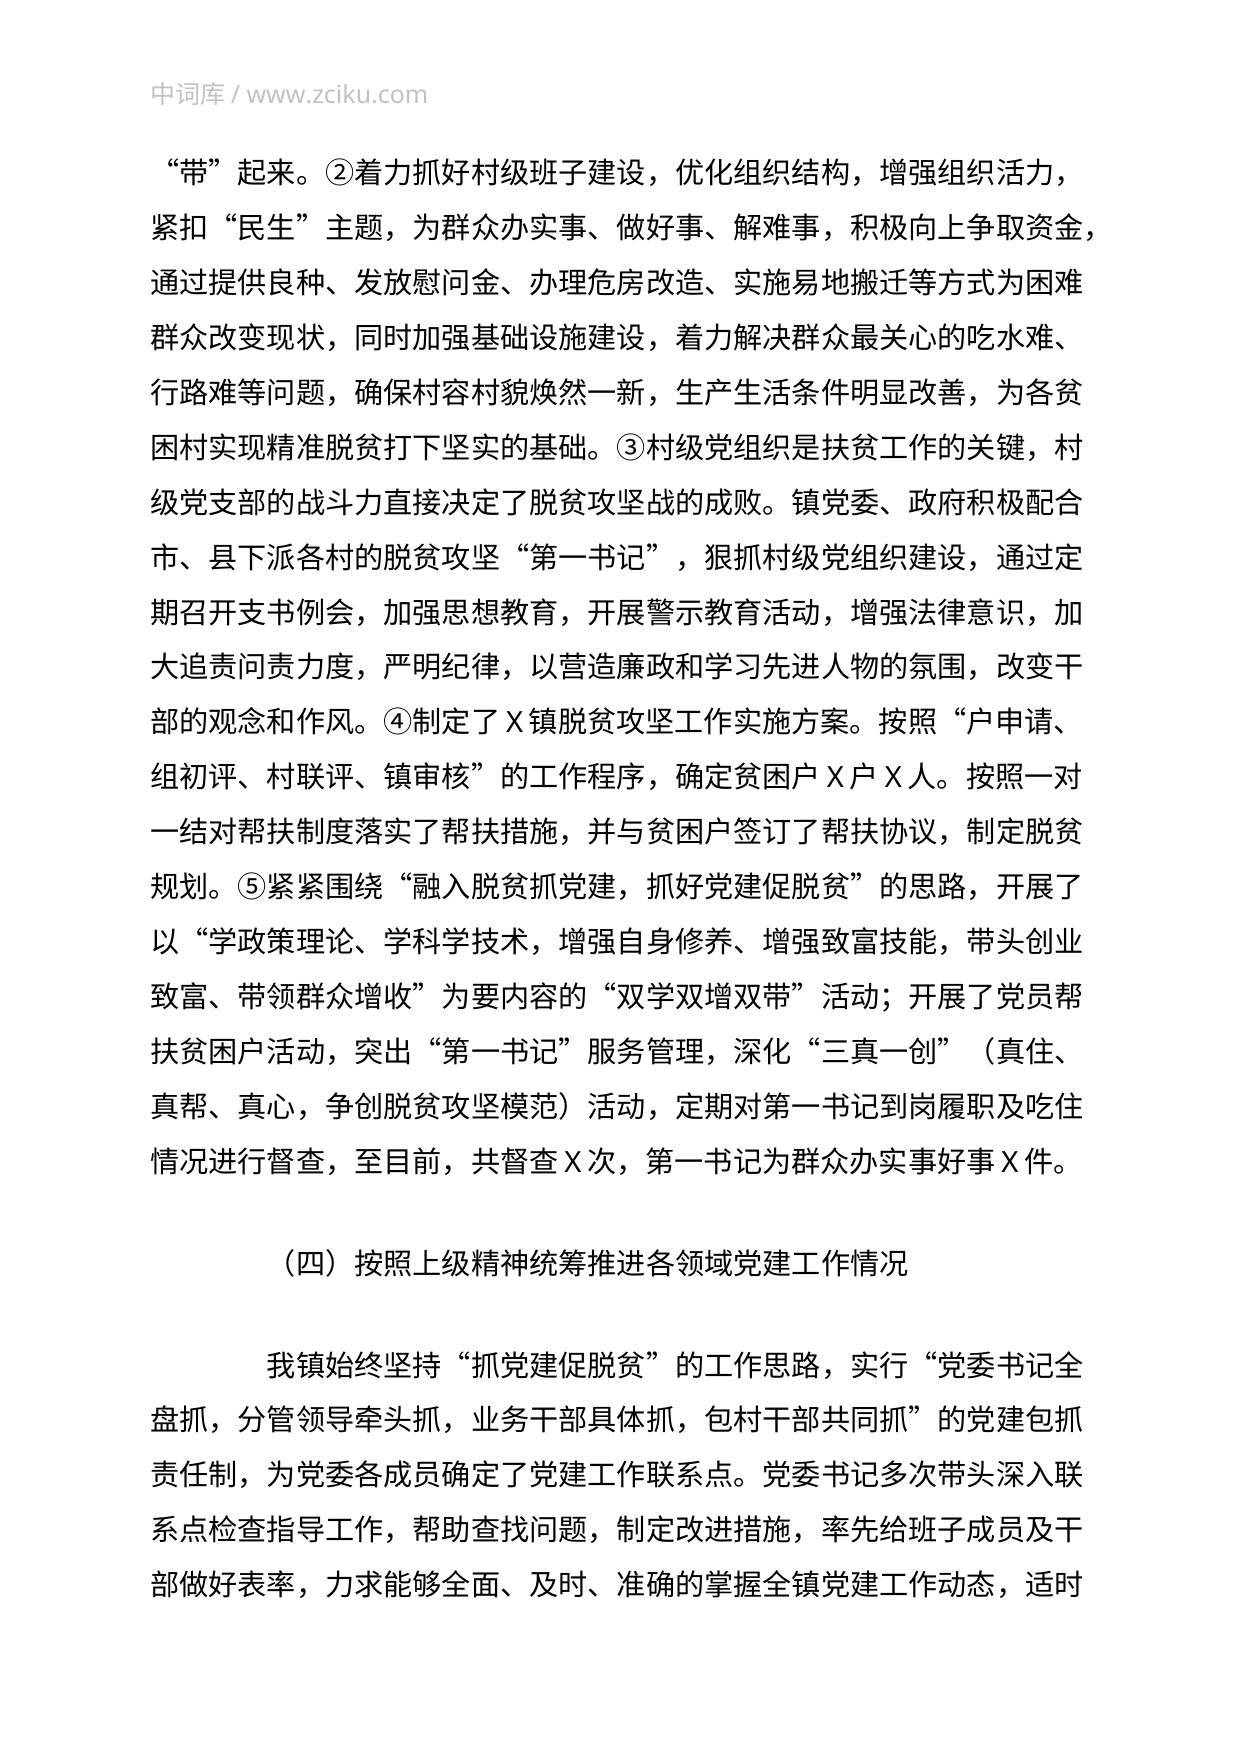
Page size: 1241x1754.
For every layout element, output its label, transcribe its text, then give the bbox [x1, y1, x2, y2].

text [150, 1342, 1090, 1604]
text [150, 150, 1090, 1181]
text （四）按照上级精神统筹推进各领域党建工作情况 [150, 1240, 1090, 1283]
